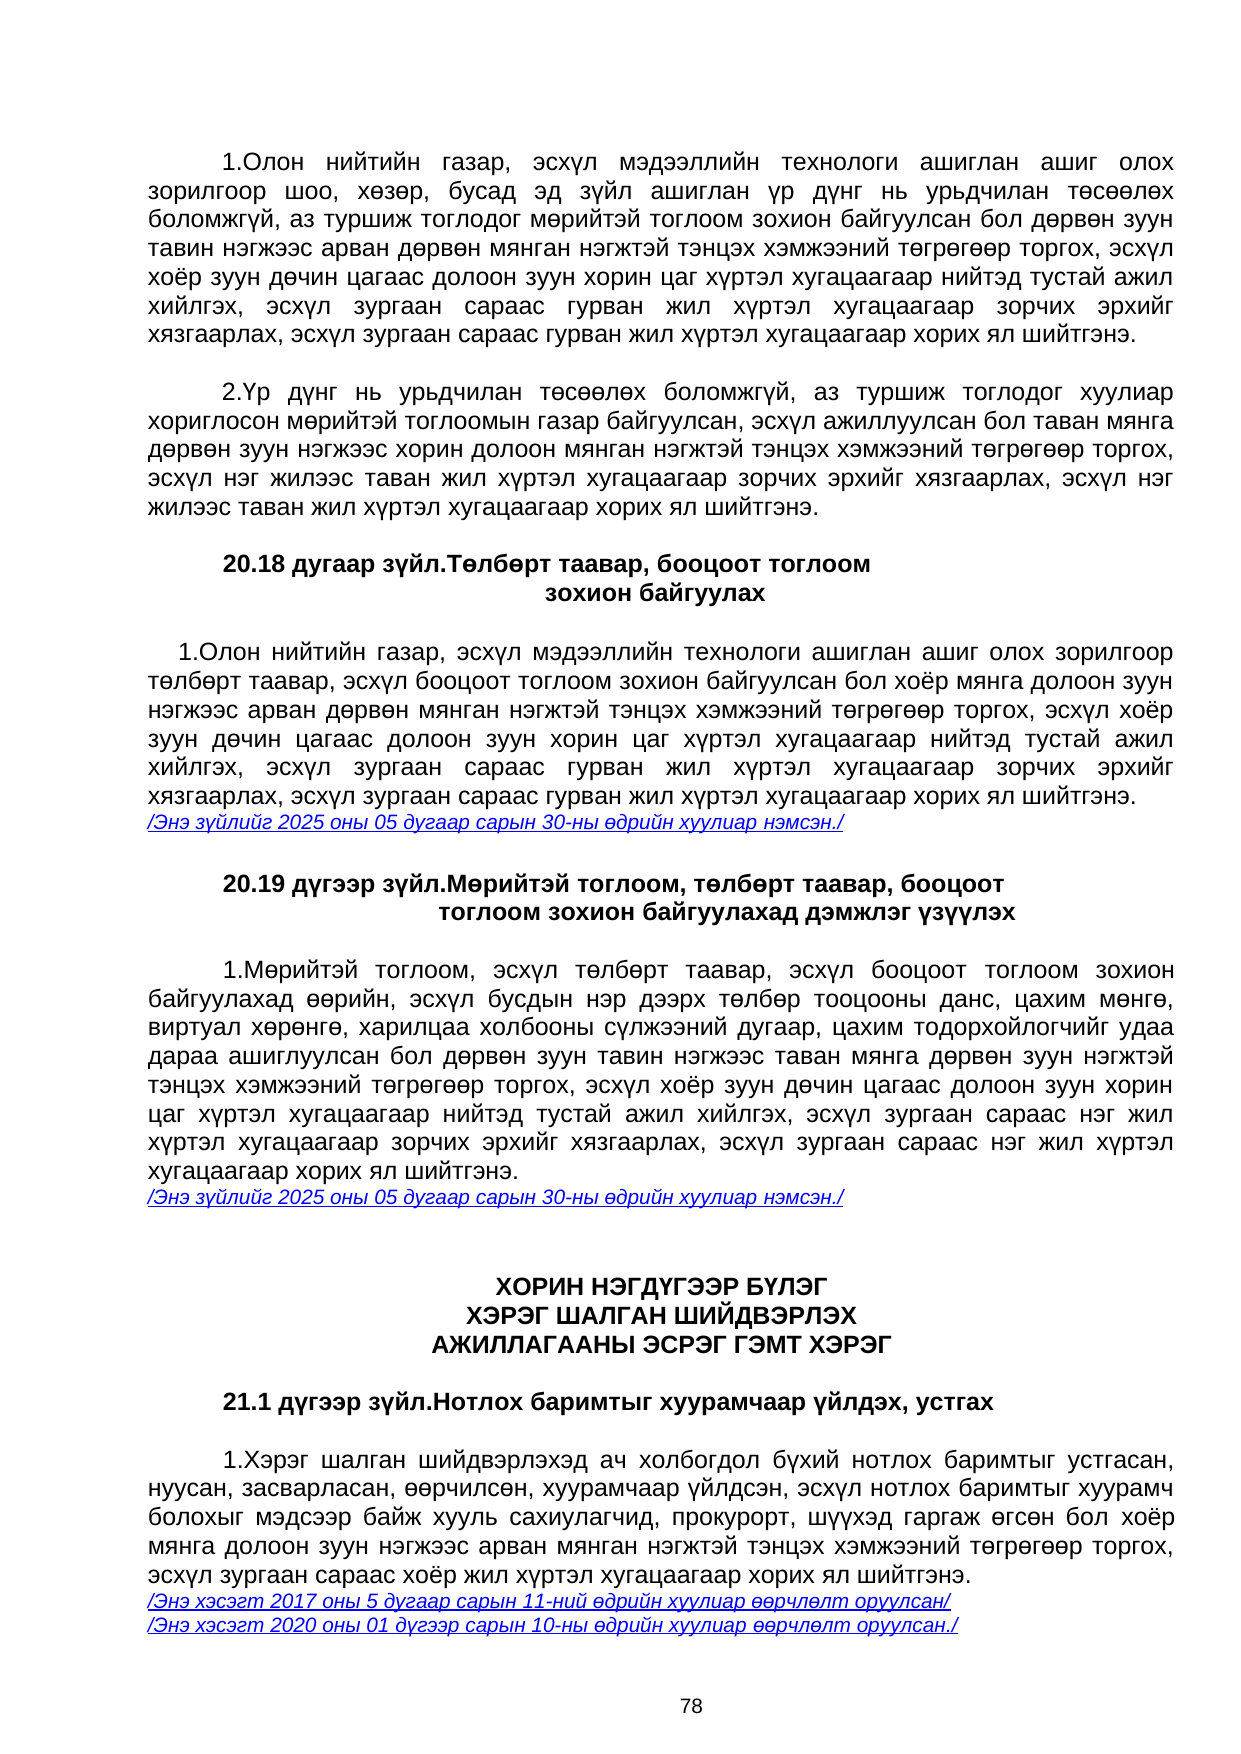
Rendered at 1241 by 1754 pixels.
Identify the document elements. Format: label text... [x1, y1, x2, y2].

text 1.Мөрийтэй тоглоом, эсхүл төлбөрт таавар, эсхүл бооцоот тоглоом зохион байгуулахад өөрийн, эсхүл бусдын нэр дээрх төлбөр тооцооны данс, цахим мөнгө, виртуал хөрөнгө, харилцаа холбооны сүлжээний дугаар, цахим тодорхойлогчийг удаа дараа ашиглуулсан бол дөрвөн зуун тавин нэгжээс таван мянга дөрвөн зуун нэгжтэй тэнцэх хэмжээний төгрөгөөр торгох, эсхүл хоёр зуун дөчин цагаас долоон зуун хорин цаг хүртэл хугацаагаар нийтэд тустай ажил хийлгэх, эсхүл зургаан сараас нэг жил хүртэл хугацаагаар зорчих эрхийг хязгаарлах, эсхүл зургаан сараас нэг жил хүртэл хугацаагаар хорих ял шийтгэнэ. [148, 955, 1175, 1185]
subtitle ажиллагааны эсрэг гэмт хэрэг [148, 1330, 1175, 1358]
text тоглоом зохион байгуулахад дэмжлэг үзүүлэх [148, 897, 1175, 926]
text ﻿ 1.Олон нийтийн газар, эсхүл мэдээллийн технологи ашиглан ашиг олох зорилгоор төлбөрт таавар, эсхүл бооцоот тоглоом зохион байгуулсан бол хоёр мянга долоон зуун нэгжээс арван дөрвөн мянган нэгжтэй тэнцэх хэмжээний төгрөгөөр торгох, эсхүл хоёр зуун дөчин цагаас долоон зуун хорин цаг хүртэл хугацаагаар нийтэд тустай ажил хийлгэх, эсхүл зургаан сараас гурван жил хүртэл хугацаагаар зорчих эрхийг хязгаарлах, эсхүл зургаан сараас гурван жил хүртэл хугацаагаар хорих ял шийтгэнэ. [148, 636, 1175, 810]
text 20.19 дүгээр зүйл.Мөрийтэй тоглоом, төлбөрт таавар, бооцоот [148, 868, 1175, 897]
text /Энэ хэсэгт 2020 оны 01 дүгээр сарын 10-ны өдрийн хуулиар өөрчлөлт оруулсан./ [148, 1612, 1175, 1636]
text /Энэ зүйлийг 2025 оны 05 дугаар сарын 30-ны өдрийн хуулиар нэмсэн./ [148, 1185, 1175, 1209]
list 1.Хэрэг шалган шийдвэрлэхэд ач холбогдол бүхий нотлох баримтыг устгасан, нуусан, засварласан, өөрчилсөн, хуурамчаар үйлдсэн, эсхүл нотлох баримтыг хуурамч болохыг мэдсээр байж хууль сахиулагчид, прокурорт, шүүхэд гаргаж өгсөн бол хоёр мянга долоон зуун нэгжээс арван мянган нэгжтэй тэнцэх хэмжээний төгрөгөөр торгох, эсхүл зургаан сараас хоёр жил хүртэл хугацаагаар хорих ял шийтгэнэ. [148, 1445, 1175, 1588]
subtitle хэрэг ШАЛГАН шийдвэрлэх [148, 1301, 1175, 1330]
text 20.18 дугаар зүйл.Төлбөрт таавар, бооцоот тоглоом [148, 549, 1175, 578]
text /Энэ хэсэгт 2017 оны 5 дугаар сарын 11-ний өдрийн хуулиар өөрчлөлт оруулсан/ [148, 1588, 1175, 1612]
text /Энэ зүйлийг 2025 оны 05 дугаар сарын 30-ны өдрийн хуулиар нэмсэн./ [148, 810, 1175, 834]
list 21.1 дүгээр зүйл.Нотлох баримтыг хуурамчаар үйлдэх, устгах [148, 1387, 1175, 1416]
subtitle хорин нэгдүгээр бүлэг [148, 1272, 1175, 1301]
text 1.Олон нийтийн газар, эсхүл мэдээллийн технологи ашиглан ашиг олох зорилгоор шоо, хөзөр, бусад эд зүйл ашиглан үр дүнг нь урьдчилан төсөөлөх боломжгүй, аз туршиж тоглодог мөрийтэй тоглоом зохион байгуулсан бол дөрвөн зуун тавин нэгжээс арван дөрвөн мянган нэгжтэй тэнцэх хэмжээний төгрөгөөр торгох, эсхүл хоёр зуун дөчин цагаас долоон зуун хорин цаг хүртэл хугацаагаар нийтэд тустай ажил хийлгэх, эсхүл зургаан сараас гурван жил хүртэл хугацаагаар зорчих эрхийг хязгаарлах, эсхүл зургаан сараас гурван жил хүртэл хугацаагаар хорих ял шийтгэнэ. [148, 147, 1175, 348]
text зохион байгуулах [373, 578, 1175, 607]
text 2.Үр дүнг нь урьдчилан төсөөлөх боломжгүй, аз туршиж тоглодог хуулиар хориглосон мөрийтэй тоглоомын газар байгуулсан, эсхүл ажиллуулсан бол таван мянга дөрвөн зуун нэгжээс хорин долоон мянган нэгжтэй тэнцэх хэмжээний төгрөгөөр торгох, эсхүл нэг жилээс таван жил хүртэл хугацаагаар зорчих эрхийг хязгаарлах, эсхүл нэг жилээс таван жил хүртэл хугацаагаар хорих ял шийтгэнэ. [148, 377, 1175, 521]
